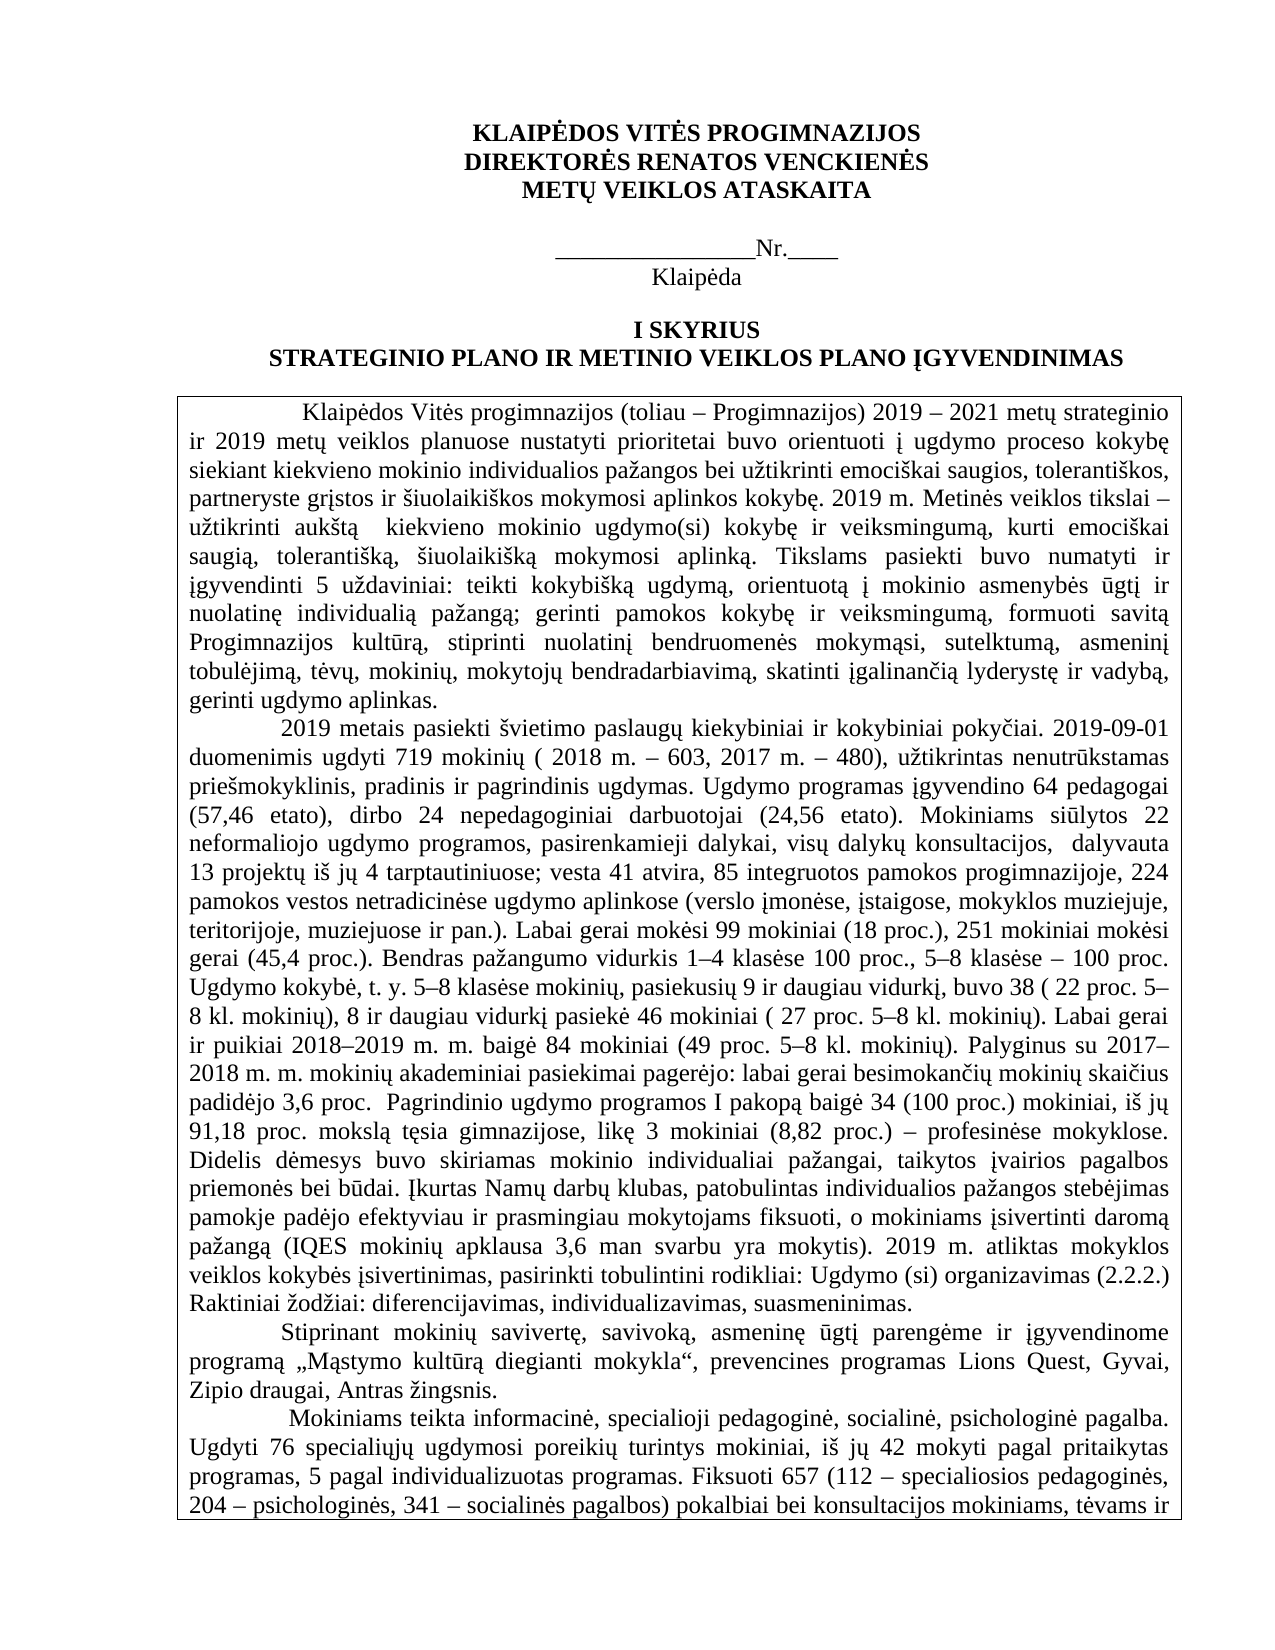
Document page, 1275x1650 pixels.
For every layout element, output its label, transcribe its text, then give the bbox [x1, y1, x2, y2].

text STRATEGINIO PLANO IR METINIO VEIKLOS PLANO ĮGYVENDINIMAS [177, 343, 1216, 372]
text Klaipėda [177, 262, 1216, 291]
text ________________Nr.____ [177, 233, 1216, 262]
text METŲ VEIKLOS ATASKAITA [177, 176, 1216, 204]
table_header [178, 397, 1181, 1518]
text KLAIPĖDOS VITĖS PROGIMNAZIJOS [177, 118, 1216, 147]
text DIREKTORĖS RENATOS VENCKIENĖS [177, 147, 1216, 176]
text I SKYRIUS [177, 315, 1216, 343]
